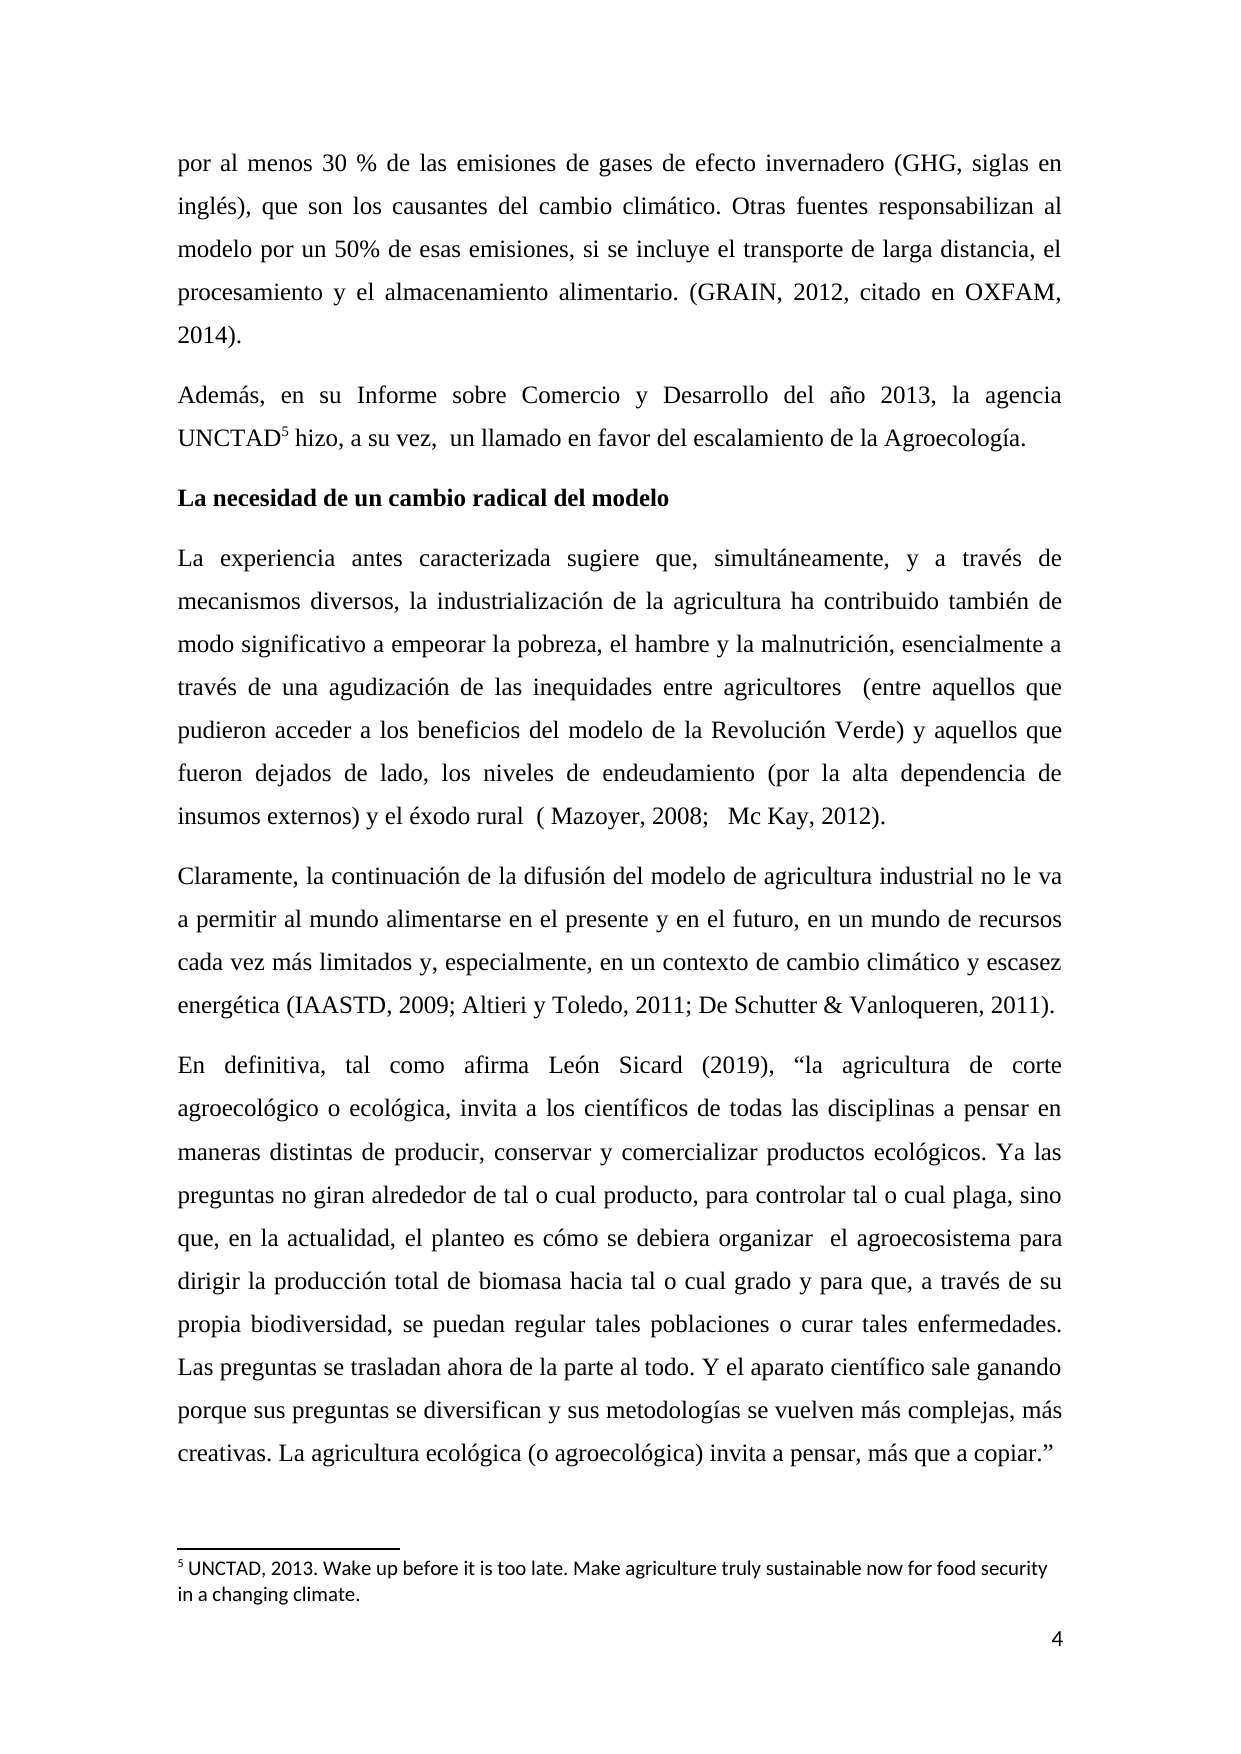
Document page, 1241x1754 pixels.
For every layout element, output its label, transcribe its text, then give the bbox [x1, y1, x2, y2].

text La necesidad de un cambio radical del modelo [177, 483, 1063, 512]
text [177, 148, 1063, 349]
text En definitiva, tal como afirma León Sicard (2019), “la agricultura de corte agroecológico o ecológica, invita a los científicos de todas las disciplinas a pensar en maneras distintas de producir, conservar y comercializar productos ecológicos. Ya las preguntas no giran alrededor de tal o cual producto, para controlar tal o cual plaga, sino que, en la actualidad, el planteo es cómo se debiera organizar el agroecosistema para dirigir la producción total de biomasa hacia tal o cual grado y para que, a través de su propia biodiversidad, se puedan regular tales poblaciones o curar tales enfermedades. Las preguntas se trasladan ahora de la parte al todo. Y el aparato científico sale ganando porque sus preguntas se diversifican y sus metodologías se vuelven más complejas, más creativas. La agricultura ecológica (o agroecológica) invita a pensar, más que a copiar.” [177, 1050, 1063, 1467]
text La experiencia antes caracterizada sugiere que, simultáneamente, y a través de mecanismos diversos, la industrialización de la agricultura ha contribuido también de modo significativo a empeorar la pobreza, el hambre y la malnutrición, esencialmente a través de una agudización de las inequidades entre agricultores (entre aquellos que pudieron acceder a los beneficios del modelo de la Revolución Verde) y aquellos que fueron dejados de lado, los niveles de endeudamiento (por la alta dependencia de insumos externos) y el éxodo rural ( Mazoyer, 2008; Mc Kay, 2012). [177, 543, 1063, 830]
text Además, en su Informe sobre Comercio y Desarrollo del año 2013, la agencia UNCTAD hizo, a su vez, un llamado en favor del escalamiento de la Agroecología. [177, 380, 1063, 452]
text Claramente, la continuación de la difusión del modelo de agricultura industrial no le va a permitir al mundo alimentarse en el presente y en el futuro, en un mundo de recursos cada vez más limitados y, especialmente, en un contexto de cambio climático y escasez energética (IAASTD, 2009; Altieri y Toledo, 2011; De Schutter & Vanloqueren, 2011). [177, 861, 1063, 1019]
